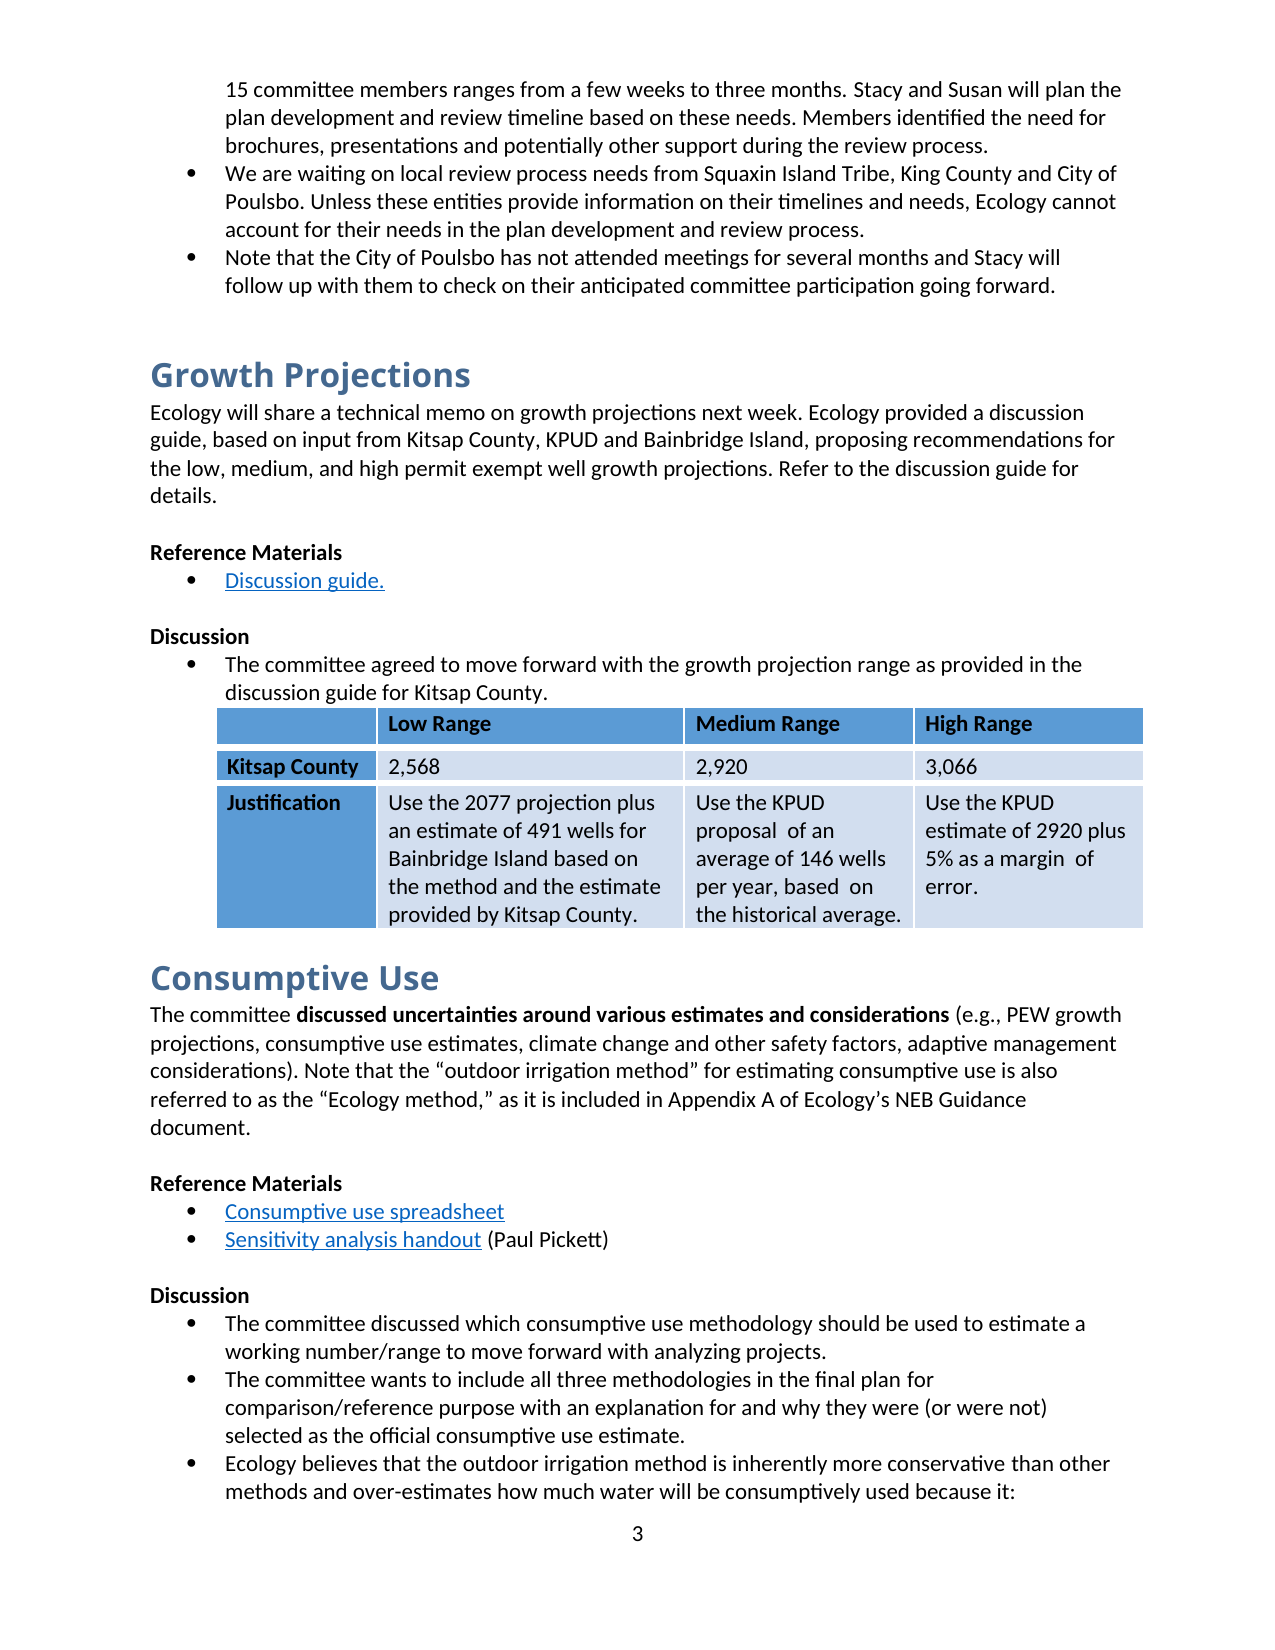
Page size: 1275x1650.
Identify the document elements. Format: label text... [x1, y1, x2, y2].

table_cell 3,066 [915, 751, 1143, 780]
text Reference Materials [150, 538, 1125, 566]
table_cell Use the KPUD proposal of an average of 146 wells per year, based on the historical average. [685, 786, 913, 928]
subtitle Consumptive Use [150, 955, 1125, 1001]
list Sensitivity analysis handout (Paul Pickett) [187, 1225, 1125, 1253]
list Discussion guide. [187, 566, 1125, 594]
text Discussion [150, 1281, 1125, 1309]
list We are waiting on local review process needs from Squaxin Island Tribe, King County and City of Poulsbo. Unless these entities provide information on their timelines and needs, Ecology cannot account for their needs in the plan development and review process. [187, 159, 1125, 243]
table_cell Use the 2077 projection plus an estimate of 491 wells for Bainbridge Island based on the method and the estimate provided by Kitsap County. [378, 786, 683, 928]
table_header High Range [915, 708, 1143, 744]
list Note that the City of Poulsbo has not attended meetings for several months and Stacy will follow up with them to check on their anticipated committee participation going forward. [187, 243, 1125, 299]
table_header Medium Range [685, 708, 913, 744]
table_cell Justification [217, 786, 376, 928]
table_cell Kitsap County [217, 751, 376, 780]
subtitle Growth Projections [150, 352, 1125, 398]
list Ecology believes that the outdoor irrigation method is inherently more conservative than other methods and over-estimates how much water will be consumptively used because it: [187, 1449, 1125, 1505]
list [187, 75, 1125, 159]
table_cell 2,568 [378, 751, 683, 780]
table_header [217, 708, 376, 744]
text The committee discussed uncertainties around various estimates and considerations (e.g., PEW growth projections, consumptive use estimates, climate change and other safety factors, adaptive management considerations). Note that the “outdoor irrigation method” for estimating consumptive use is also referred to as the “Ecology method,” as it is included in Appendix A of Ecology’s NEB Guidance document. [150, 1001, 1125, 1141]
list The committee discussed which consumptive use methodology should be used to estimate a working number/range to move forward with analyzing projects. [187, 1309, 1125, 1365]
text Discussion [150, 622, 1125, 650]
table_header Low Range [378, 708, 683, 744]
text Reference Materials [150, 1169, 1125, 1197]
list The committee agreed to move forward with the growth projection range as provided in the discussion guide for Kitsap County. [187, 650, 1125, 706]
table_cell Use the KPUD estimate of 2920 plus 5% as a margin of error. [915, 786, 1143, 928]
text Ecology will share a technical memo on growth projections next week. Ecology provided a discussion guide, based on input from Kitsap County, KPUD and Bainbridge Island, proposing recommendations for the low, medium, and high permit exempt well growth projections. Refer to the discussion guide for details. [150, 398, 1125, 510]
list Consumptive use spreadsheet [187, 1197, 1125, 1225]
table_cell 2,920 [685, 751, 913, 780]
list The committee wants to include all three methodologies in the final plan for comparison/reference purpose with an explanation for and why they were (or were not) selected as the official consumptive use estimate. [187, 1365, 1125, 1449]
